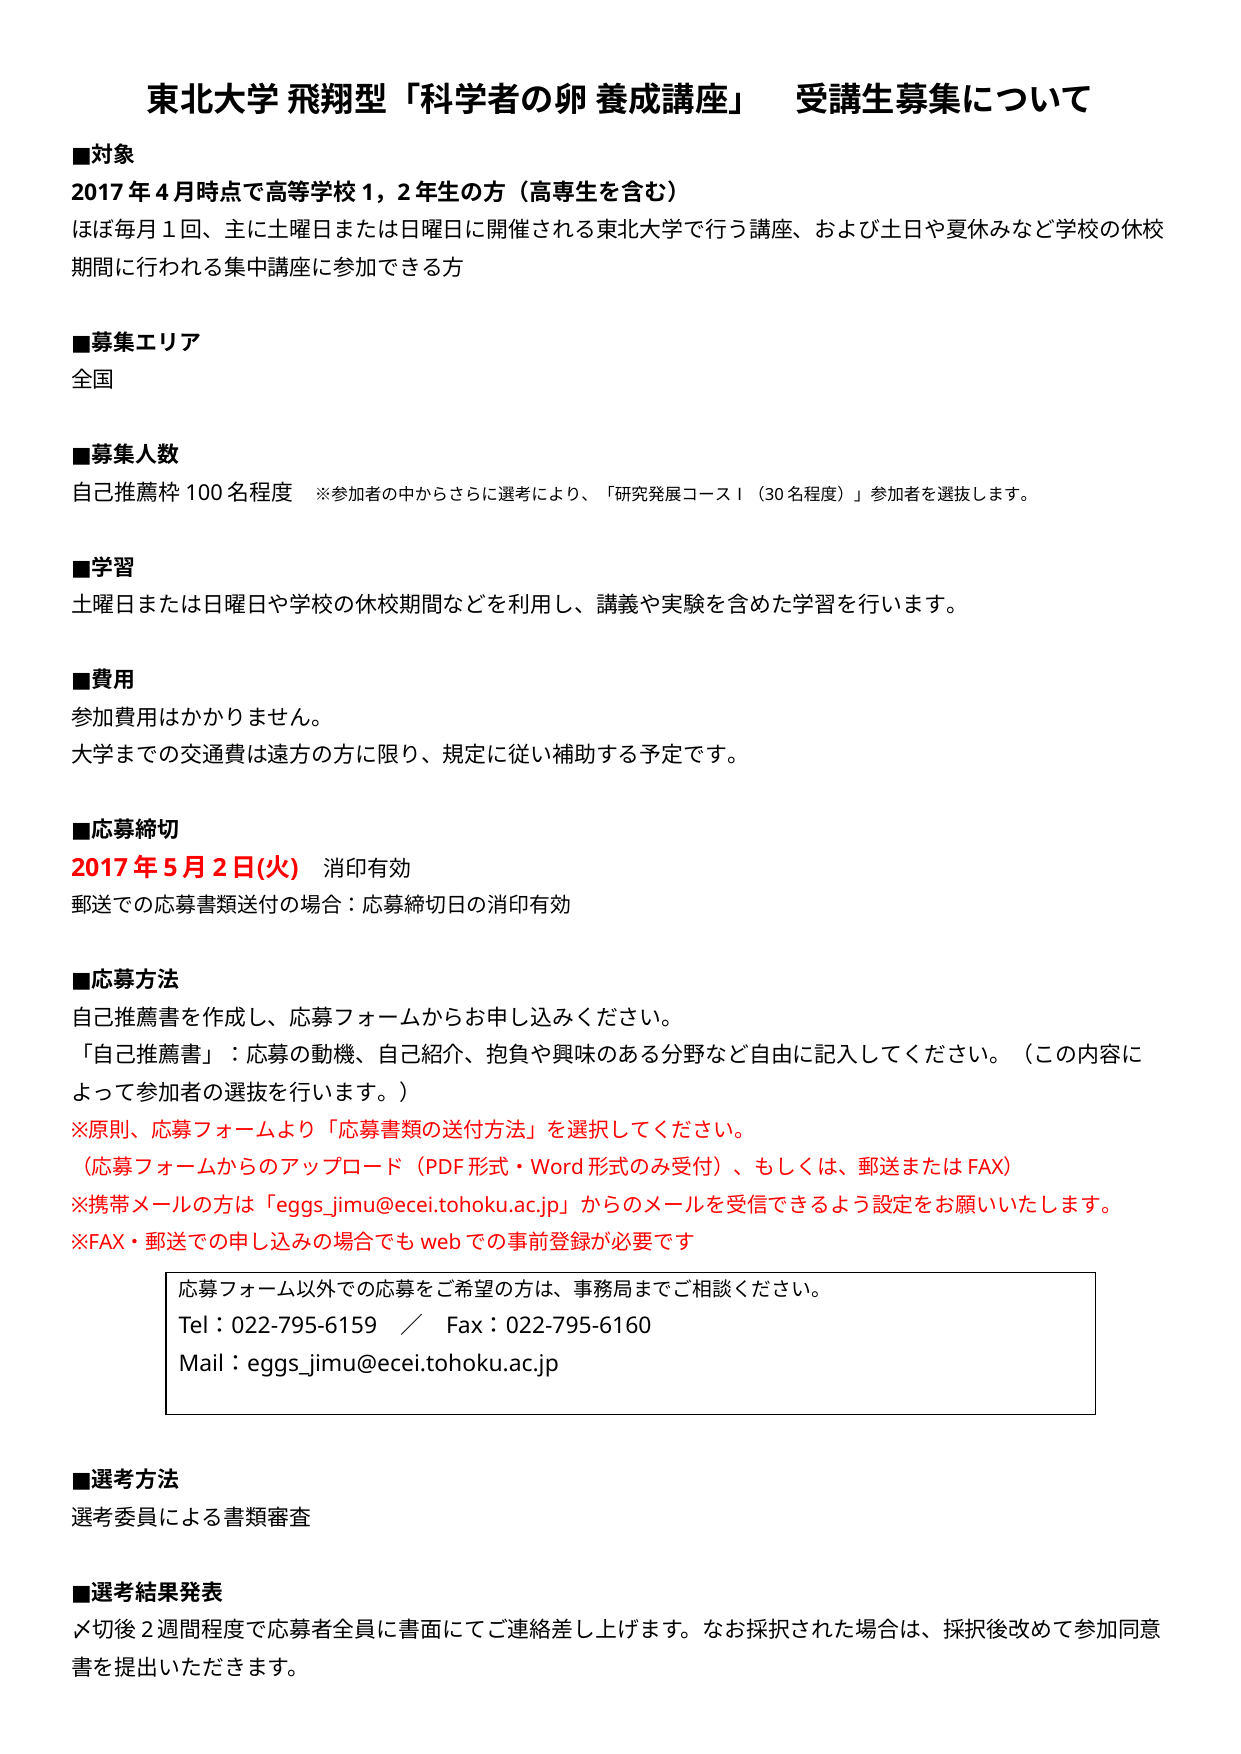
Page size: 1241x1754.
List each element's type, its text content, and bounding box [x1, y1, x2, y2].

text 〆切後2週間程度で応募者全員に書面にてご連絡差し上げます。なお採択された場合は、採択後改めて参加同意書を提出いただきます。 [71, 1609, 1169, 1684]
text ■選考方法 [71, 1459, 1169, 1497]
text ※携帯メールの方は「eggs_jimu@ecei.tohoku.ac.jp」からのメールを受信できるよう設定をお願いいたします。 [71, 1184, 1169, 1222]
text 東北大学 飛翔型「科学者の卵 養成講座」 受講生募集について [71, 59, 1169, 134]
text ■応募締切 [71, 809, 1169, 847]
text 選考委員による書類審査 [71, 1497, 1169, 1534]
text ※FAX・郵送での申し込みの場合でもwebでの事前登録が必要です [71, 1222, 1169, 1259]
text ※原則、応募フォームより「応募書類の送付方法」を選択してください。 （応募フォームからのアップロード（PDF形式・Word形式のみ受付）、もしくは、郵送またはFAX） [71, 1109, 1169, 1184]
text 大学までの交通費は遠方の方に限り、規定に従い補助する予定です。 [71, 734, 1169, 772]
text ■学習 [71, 547, 1169, 584]
text ■募集エリア [71, 322, 1169, 359]
text 2017年5月2日(火) 消印有効 [71, 847, 1169, 884]
text ■対象 [71, 134, 1169, 172]
text ■選考結果発表 [71, 1572, 1169, 1609]
text ■費用 [71, 659, 1169, 697]
text ■募集人数 [71, 434, 1169, 472]
text 参加費用はかかりません。 [71, 697, 1169, 734]
text 「自己推薦書」：応募の動機、自己紹介、抱負や興味のある分野など自由に記入してください。（この内容によって参加者の選抜を行います。） [71, 1034, 1169, 1109]
text ■応募方法 [71, 959, 1169, 997]
text ほぼ毎月１回、主に土曜日または日曜日に開催される東北大学で行う講座、および土日や夏休みなど学校の休校期間に行われる集中講座に参加できる方 [71, 209, 1169, 284]
text 自己推薦書を作成し、応募フォームからお申し込みください。 [71, 997, 1169, 1034]
text 全国 [71, 359, 1169, 397]
text 郵送での応募書類送付の場合：応募締切日の消印有効 [71, 884, 1169, 922]
text 2017年4月時点で高等学校1，2年生の方（高専生を含む） [71, 172, 1169, 209]
text 自己推薦枠 100名程度 ※参加者の中からさらに選考により、「研究発展コースⅠ（30名程度）」参加者を選抜します。 [71, 472, 1169, 509]
text 土曜日または日曜日や学校の休校期間などを利用し、講義や実験を含めた学習を行います。 [71, 584, 1169, 622]
